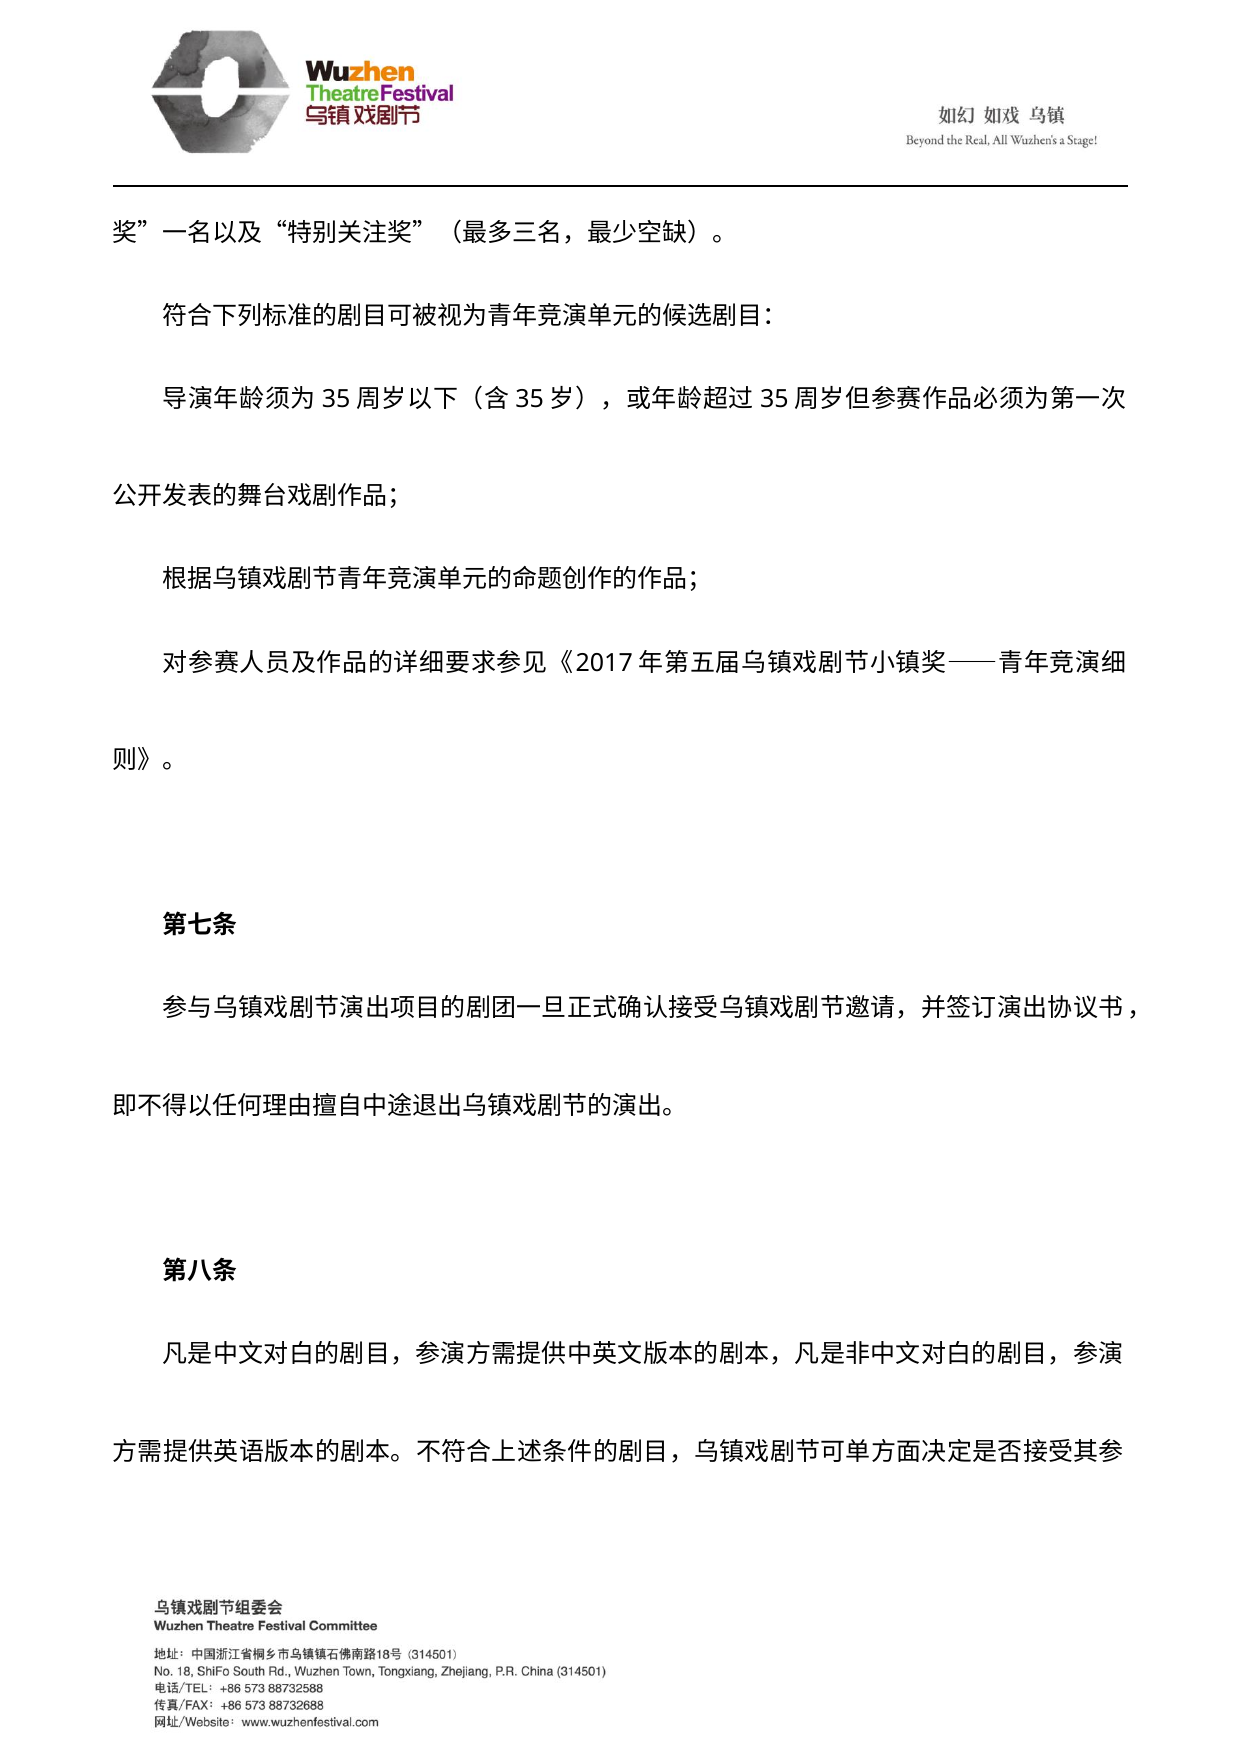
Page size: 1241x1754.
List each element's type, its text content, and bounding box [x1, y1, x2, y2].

text 导演年龄须为35周岁以下（含35岁），或年龄超过35周岁但参赛作品必须为第一次公开发表的舞台戏剧作品； [112, 364, 1128, 526]
text 凡是中文对白的剧目，参演方需提供中英文版本的剧本，凡是非中文对白的剧目，参演方需提供英语版本的剧本。不符合上述条件的剧目，乌镇戏剧节可单方面决定是否接受其参加。剧目演出时配有中文或英文的电子字幕显示，字幕机的提供由乌镇戏剧节负责。 [112, 1319, 1128, 1482]
text 符合下列标准的剧目可被视为青年竞演单元的候选剧目： [112, 281, 1128, 346]
picture [112, 0, 1128, 184]
text 根据乌镇戏剧节青年竞演单元的命题创作的作品； [112, 544, 1128, 609]
text 第八条 [112, 1236, 1128, 1301]
text 对参赛人员及作品的详细要求参见《2017年第五届乌镇戏剧节小镇奖——青年竞演细则》。 [112, 628, 1128, 790]
text 第七条 [112, 890, 1128, 955]
text 青年竞演单元的剧目除演出之外，还将评选出“最佳戏剧奖”一名与“最佳个人表现奖”一名以及“特别关注奖”（最多三名，最少空缺）。 [112, 198, 1128, 263]
picture [112, 1573, 1126, 1754]
text 参与乌镇戏剧节演出项目的剧团一旦正式确认接受乌镇戏剧节邀请，并签订演出协议书，即不得以任何理由擅自中途退出乌镇戏剧节的演出。 [112, 973, 1128, 1136]
